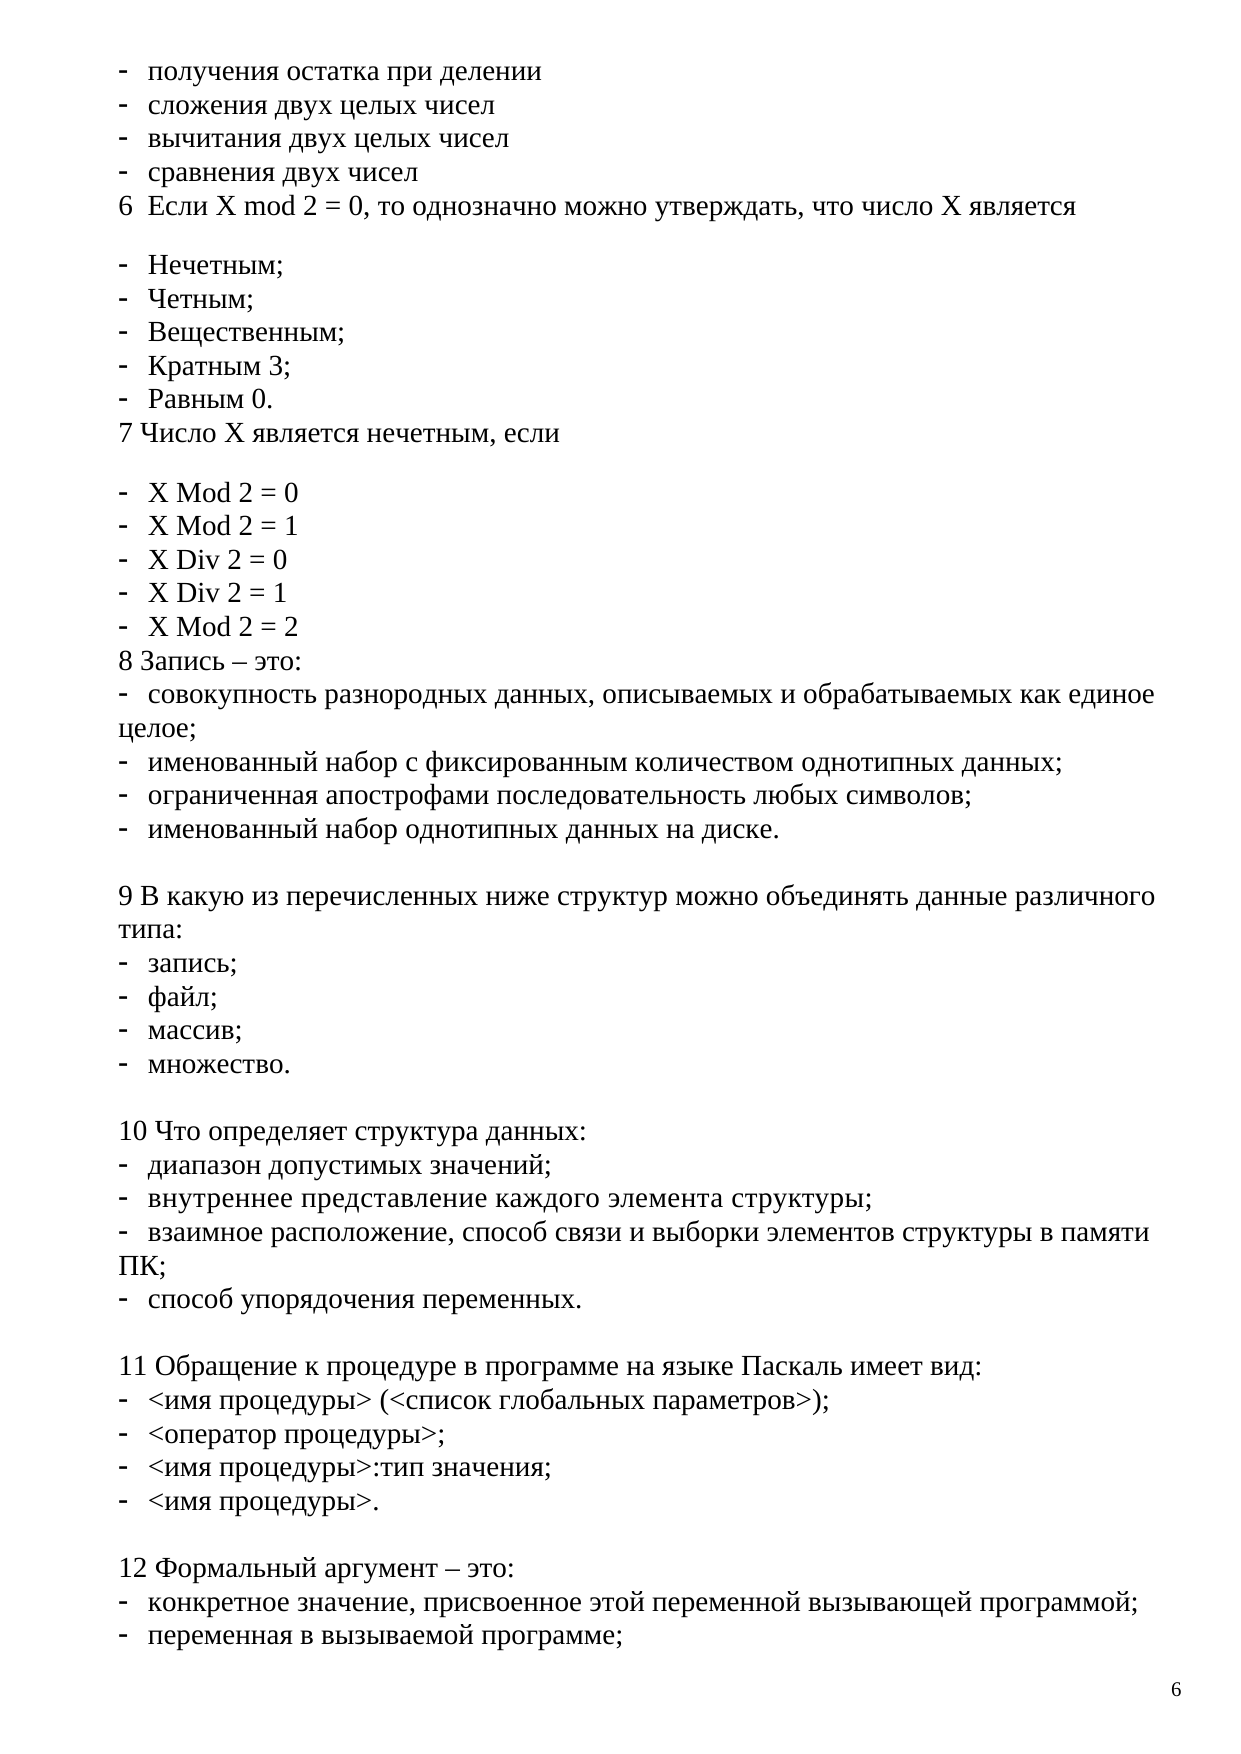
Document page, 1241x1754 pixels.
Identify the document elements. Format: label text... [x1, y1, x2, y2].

list именованный набор с фиксированным количеством однотипных данных; [118, 744, 1181, 777]
list Четным; [118, 281, 1181, 314]
text 10 Что определяет структура данных: [118, 1113, 1181, 1147]
list получения остатка при делении [118, 53, 1181, 87]
list <имя процедуры> (<список глобальных параметров>); [118, 1382, 1181, 1416]
list Вещественным; [118, 314, 1181, 348]
list сложения двух целых чисел [118, 87, 1181, 120]
text 7 Число Х является нечетным, если [118, 415, 1181, 449]
list ограниченная апострофами последовательность любых символов; [118, 777, 1181, 811]
list <имя процедуры>:тип значения; [118, 1449, 1181, 1483]
list X Div 2 = 0 [118, 542, 1181, 576]
list сравнения двух чисел [118, 154, 1181, 188]
list множество. [118, 1046, 1181, 1080]
list <имя процедуры>. [118, 1483, 1181, 1517]
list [118, 1584, 1181, 1617]
list вычитания двух целых чисел [118, 120, 1181, 154]
text 11 Обращение к процедуре в программе на языке Паскаль имеет вид: [118, 1348, 1181, 1382]
list именованный набор однотипных данных на диске. [118, 811, 1181, 844]
text 6 Если Х mod 2 = 0, то однозначно можно утверждать, что число Х является [118, 188, 1181, 221]
list внутреннее представление каждого элемента структуры; [118, 1181, 1181, 1214]
list файл; [118, 979, 1181, 1012]
list Равным 0. [118, 382, 1181, 415]
text 8 Запись – это: [118, 643, 1181, 676]
text 9 В какую из перечисленных ниже структур можно объединять данные различного типа: [118, 878, 1181, 945]
list X Mod 2 = 1 [118, 508, 1181, 542]
list массив; [118, 1012, 1181, 1046]
list запись; [118, 945, 1181, 979]
text 12 Формальный аргумент – это: [118, 1550, 1181, 1584]
list Нечетным; [118, 247, 1181, 281]
list X Mod 2 = 0 [118, 475, 1181, 508]
list X Div 2 = 1 [118, 576, 1181, 609]
list диапазон допустимых значений; [118, 1147, 1181, 1181]
list переменная в вызываемой программе; [118, 1617, 1181, 1651]
list Кратным 3; [118, 348, 1181, 382]
list способ упорядочения переменных. [118, 1281, 1181, 1315]
list X Mod 2 = 2 [118, 609, 1181, 643]
list <оператор процедуры>; [118, 1416, 1181, 1449]
list совокупность разнородных данных, описываемых и обрабатываемых как единое целое; [118, 676, 1181, 744]
list взаимное расположение, способ связи и выборки элементов структуры в памяти ПК; [118, 1214, 1181, 1281]
